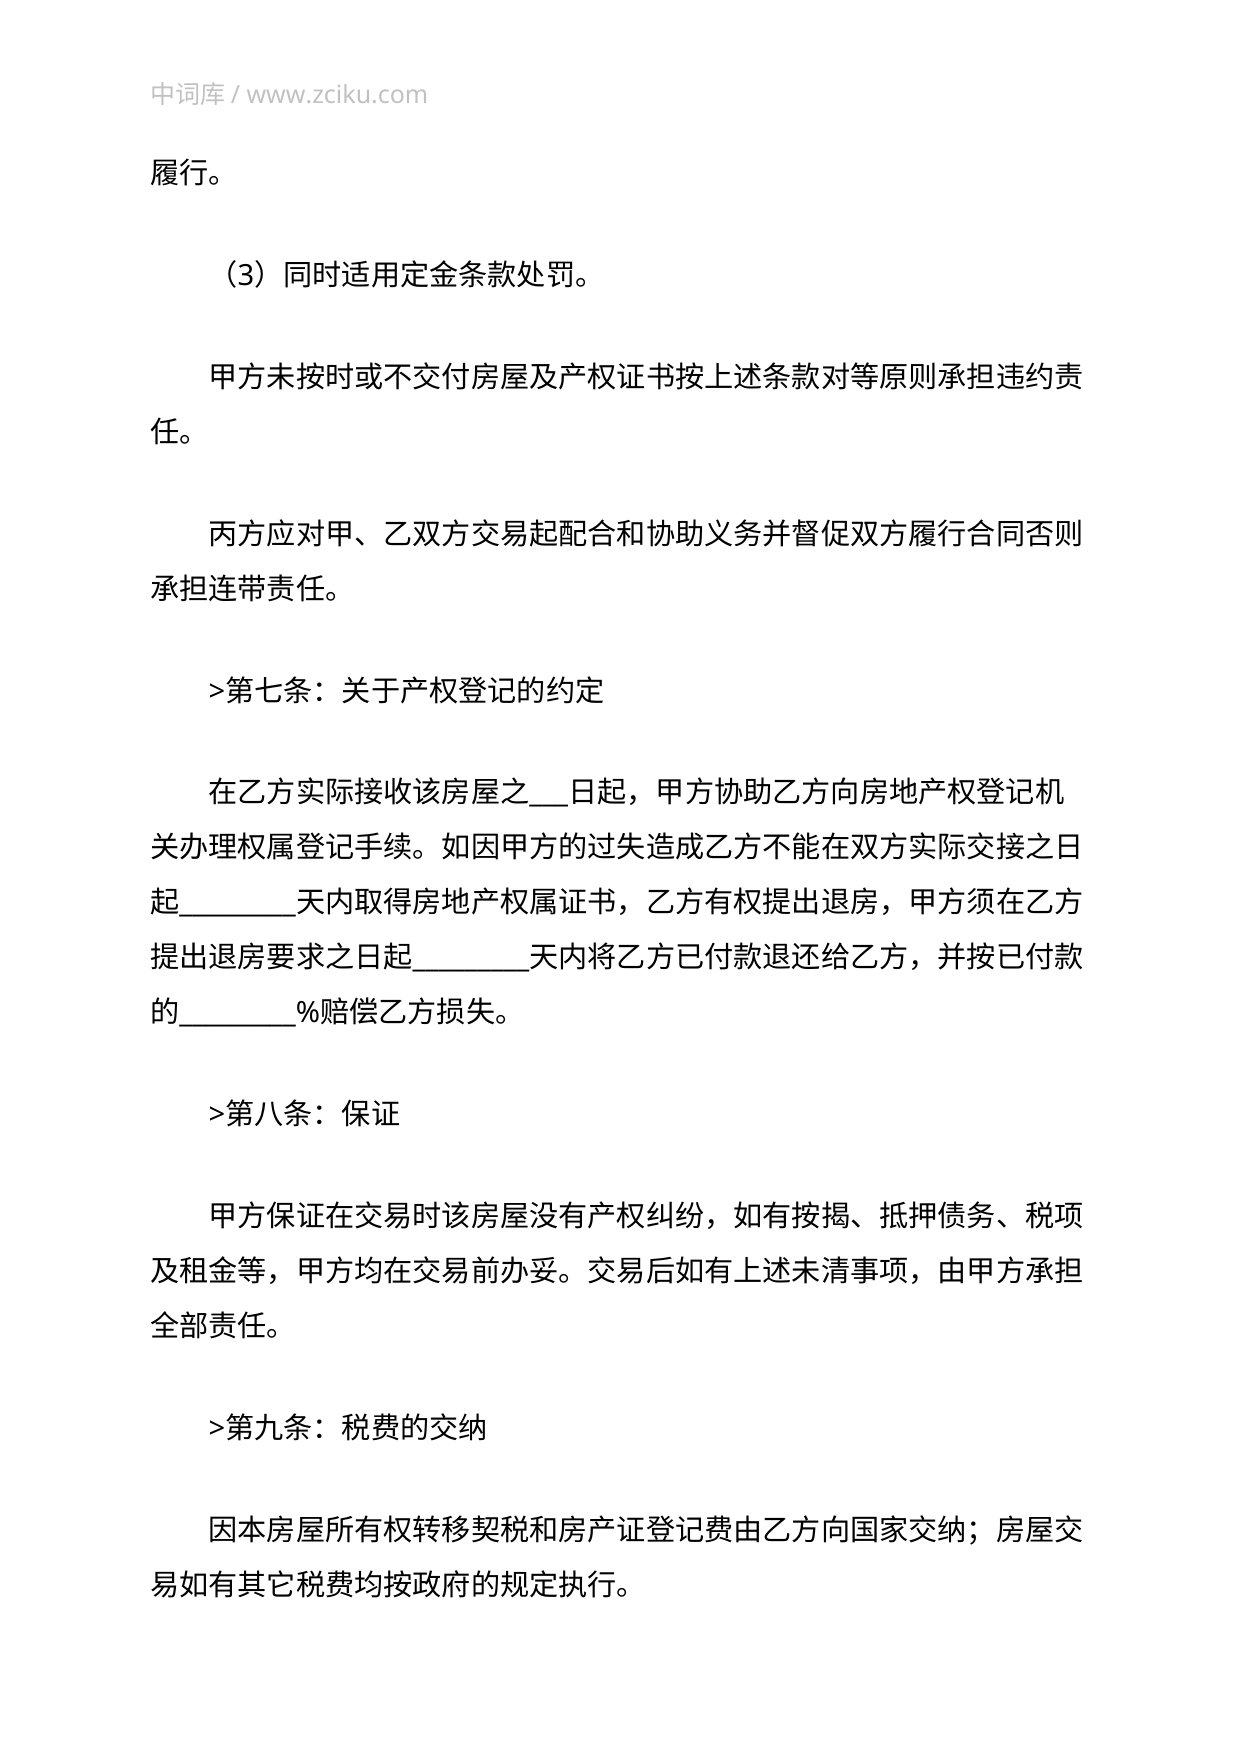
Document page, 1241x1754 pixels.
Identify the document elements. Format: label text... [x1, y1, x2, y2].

text >第八条：保证 [150, 1091, 1090, 1133]
text >第七条：关于产权登记的约定 [150, 667, 1090, 709]
text >第九条：税费的交纳 [150, 1404, 1090, 1447]
text 在乙方实际接收该房屋之___日起，甲方协助乙方向房地产权登记机关办理权属登记手续。如因甲方的过失造成乙方不能在双方实际交接之日起_________天内取得房地产权属证书，乙方有权提出退房，甲方须在乙方提出退房要求之日起_________天内将乙方已付款退还给乙方，并按已付款的_________%赔偿乙方损失。 [150, 769, 1090, 1031]
text （3）同时适用定金条款处罚。 [150, 252, 1090, 294]
text 甲方未按时或不交付房屋及产权证书按上述条款对等原则承担违约责任。 [150, 354, 1090, 451]
text 因本房屋所有权转移契税和房产证登记费由乙方向国家交纳；房屋交易如有其它税费均按政府的规定执行。 [150, 1506, 1090, 1604]
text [150, 150, 1090, 192]
text 甲方保证在交易时该房屋没有产权纠纷，如有按揭、抵押债务、税项及租金等，甲方均在交易前办妥。交易后如有上述未清事项，由甲方承担全部责任。 [150, 1193, 1090, 1345]
text 丙方应对甲、乙双方交易起配合和协助义务并督促双方履行合同否则承担连带责任。 [150, 510, 1090, 608]
